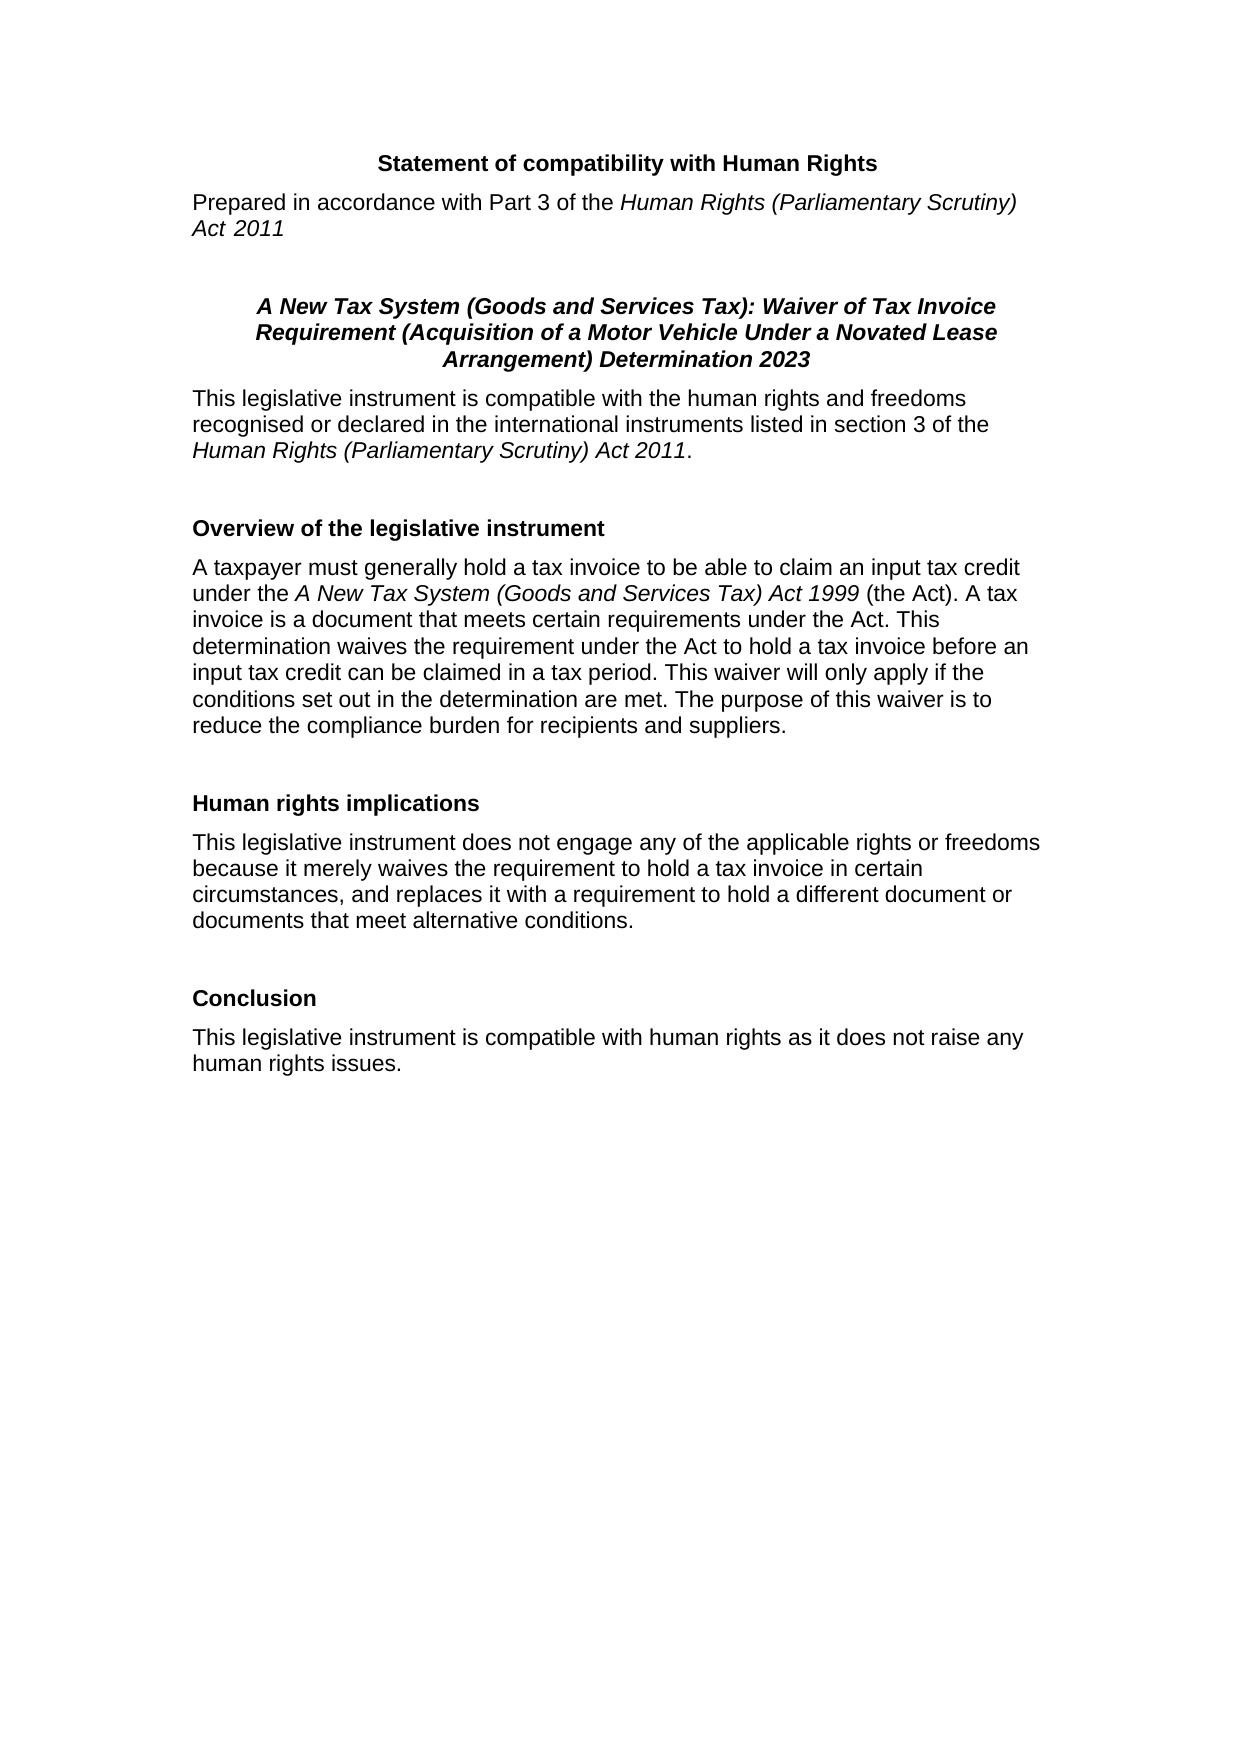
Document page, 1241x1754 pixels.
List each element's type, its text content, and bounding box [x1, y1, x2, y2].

subtitle Conclusion [192, 985, 1063, 1012]
subtitle Statement of compatibility with Human Rights [192, 150, 1063, 176]
text Prepared in accordance with Part 3 of the Human Rights (Parliamentary Scrutiny) Act 2011 [192, 189, 1063, 242]
text This legislative instrument is compatible with the human rights and freedoms recognised or declared in the international instruments listed in section 3 of the Human Rights (Parliamentary Scrutiny) Act 2011. [192, 384, 1063, 463]
subtitle Overview of the legislative instrument [192, 515, 1063, 541]
text A taxpayer must generally hold a tax invoice to be able to claim an input tax credit under the A New Tax System (Goods and Services Tax) Act 1999 (the Act). A tax invoice is a document that meets certain requirements under the Act. This determination waives the requirement under the Act to hold a tax invoice before an input tax credit can be claimed in a tax period. This waiver will only apply if the conditions set out in the determination are met. The purpose of this waiver is to reduce the compliance burden for recipients and suppliers. [192, 554, 1063, 738]
text This legislative instrument is compatible with human rights as it does not raise any human rights issues. [192, 1024, 1063, 1077]
subtitle Human rights implications [192, 789, 1063, 816]
subtitle A New Tax System (Goods and Services Tax): Waiver of Tax Invoice Requirement (Acquisition of a Motor Vehicle Under a Novated Lease Arrangement) Determination 2023 [192, 293, 1063, 372]
text This legislative instrument does not engage any of the applicable rights or freedoms because it merely waives the requirement to hold a tax invoice in certain circumstances, and replaces it with a requirement to hold a different document or documents that meet alternative conditions. [192, 828, 1063, 934]
